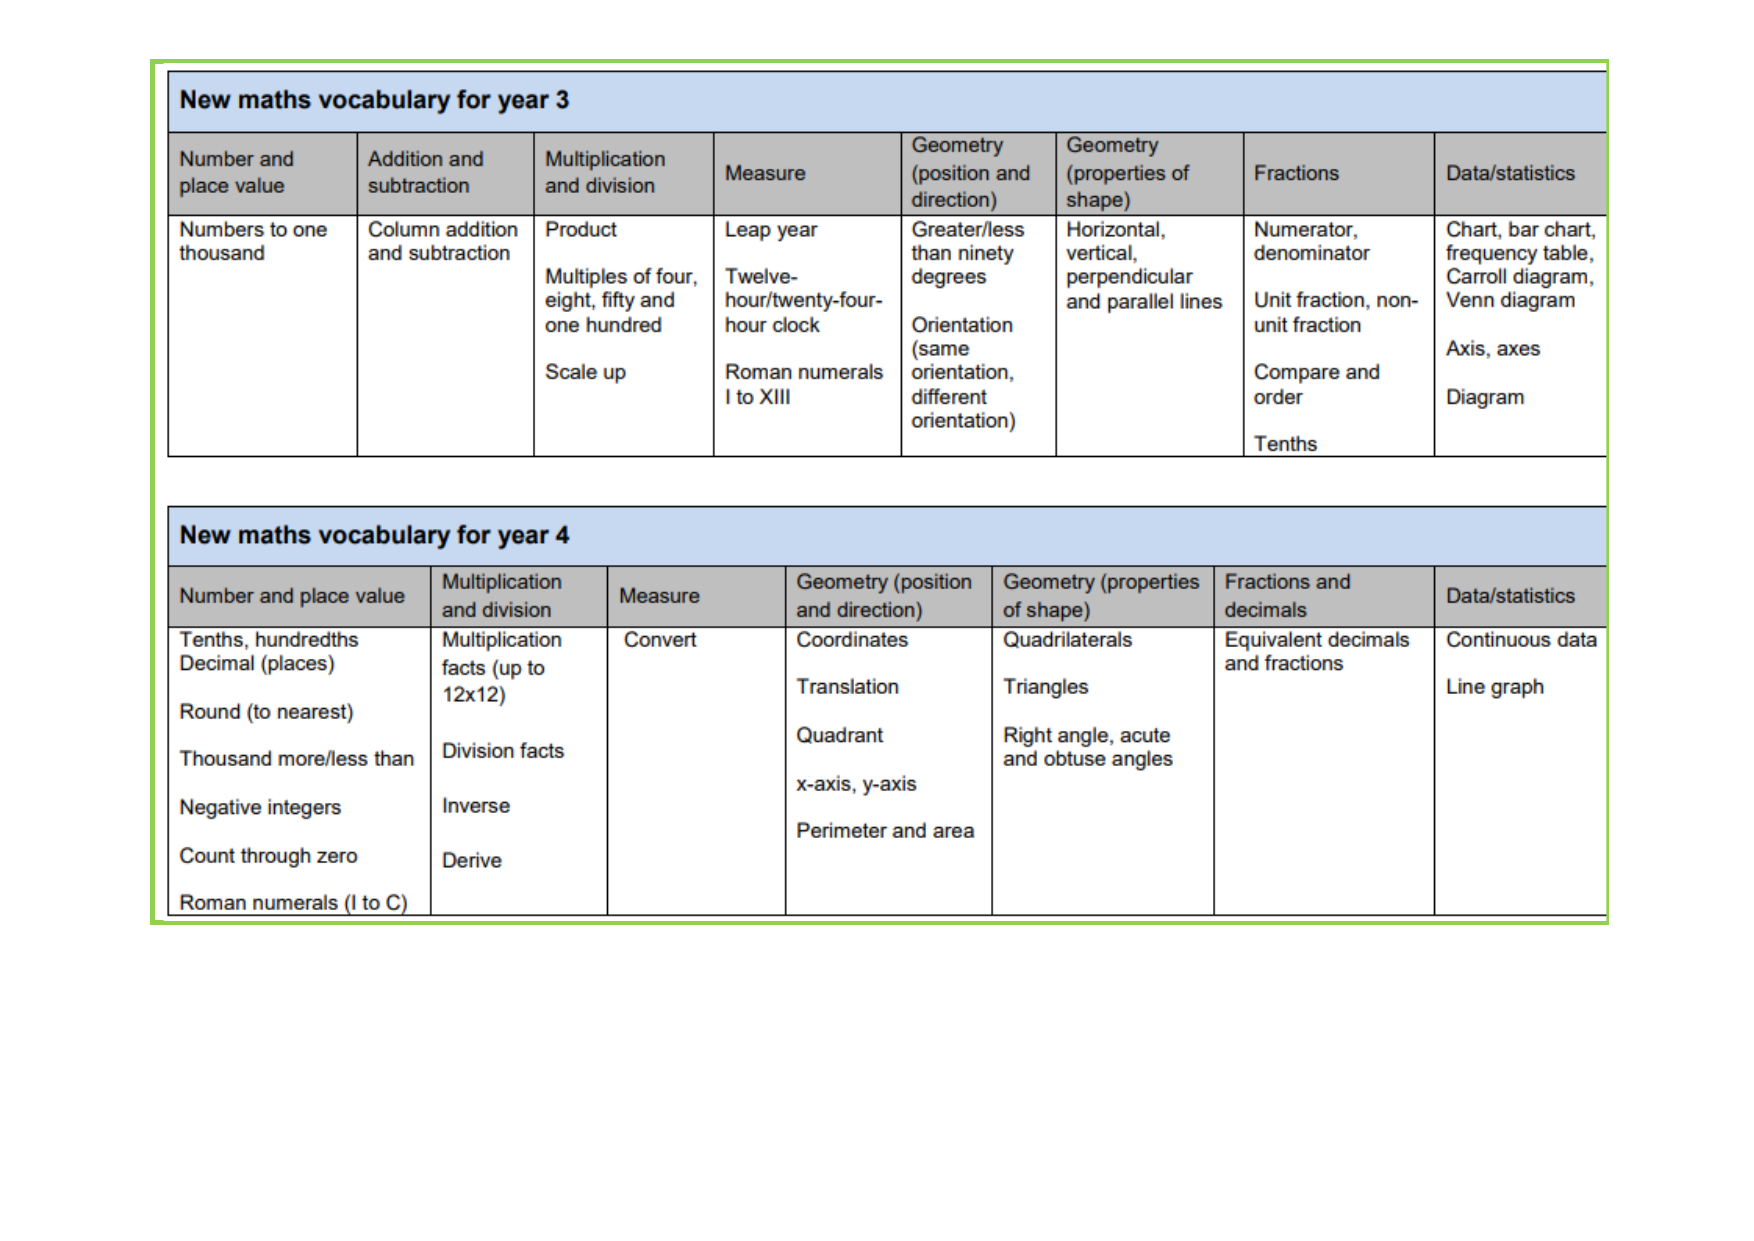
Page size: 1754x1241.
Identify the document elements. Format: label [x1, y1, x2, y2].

table_cell [155, 64, 163, 920]
picture [163, 63, 1607, 921]
